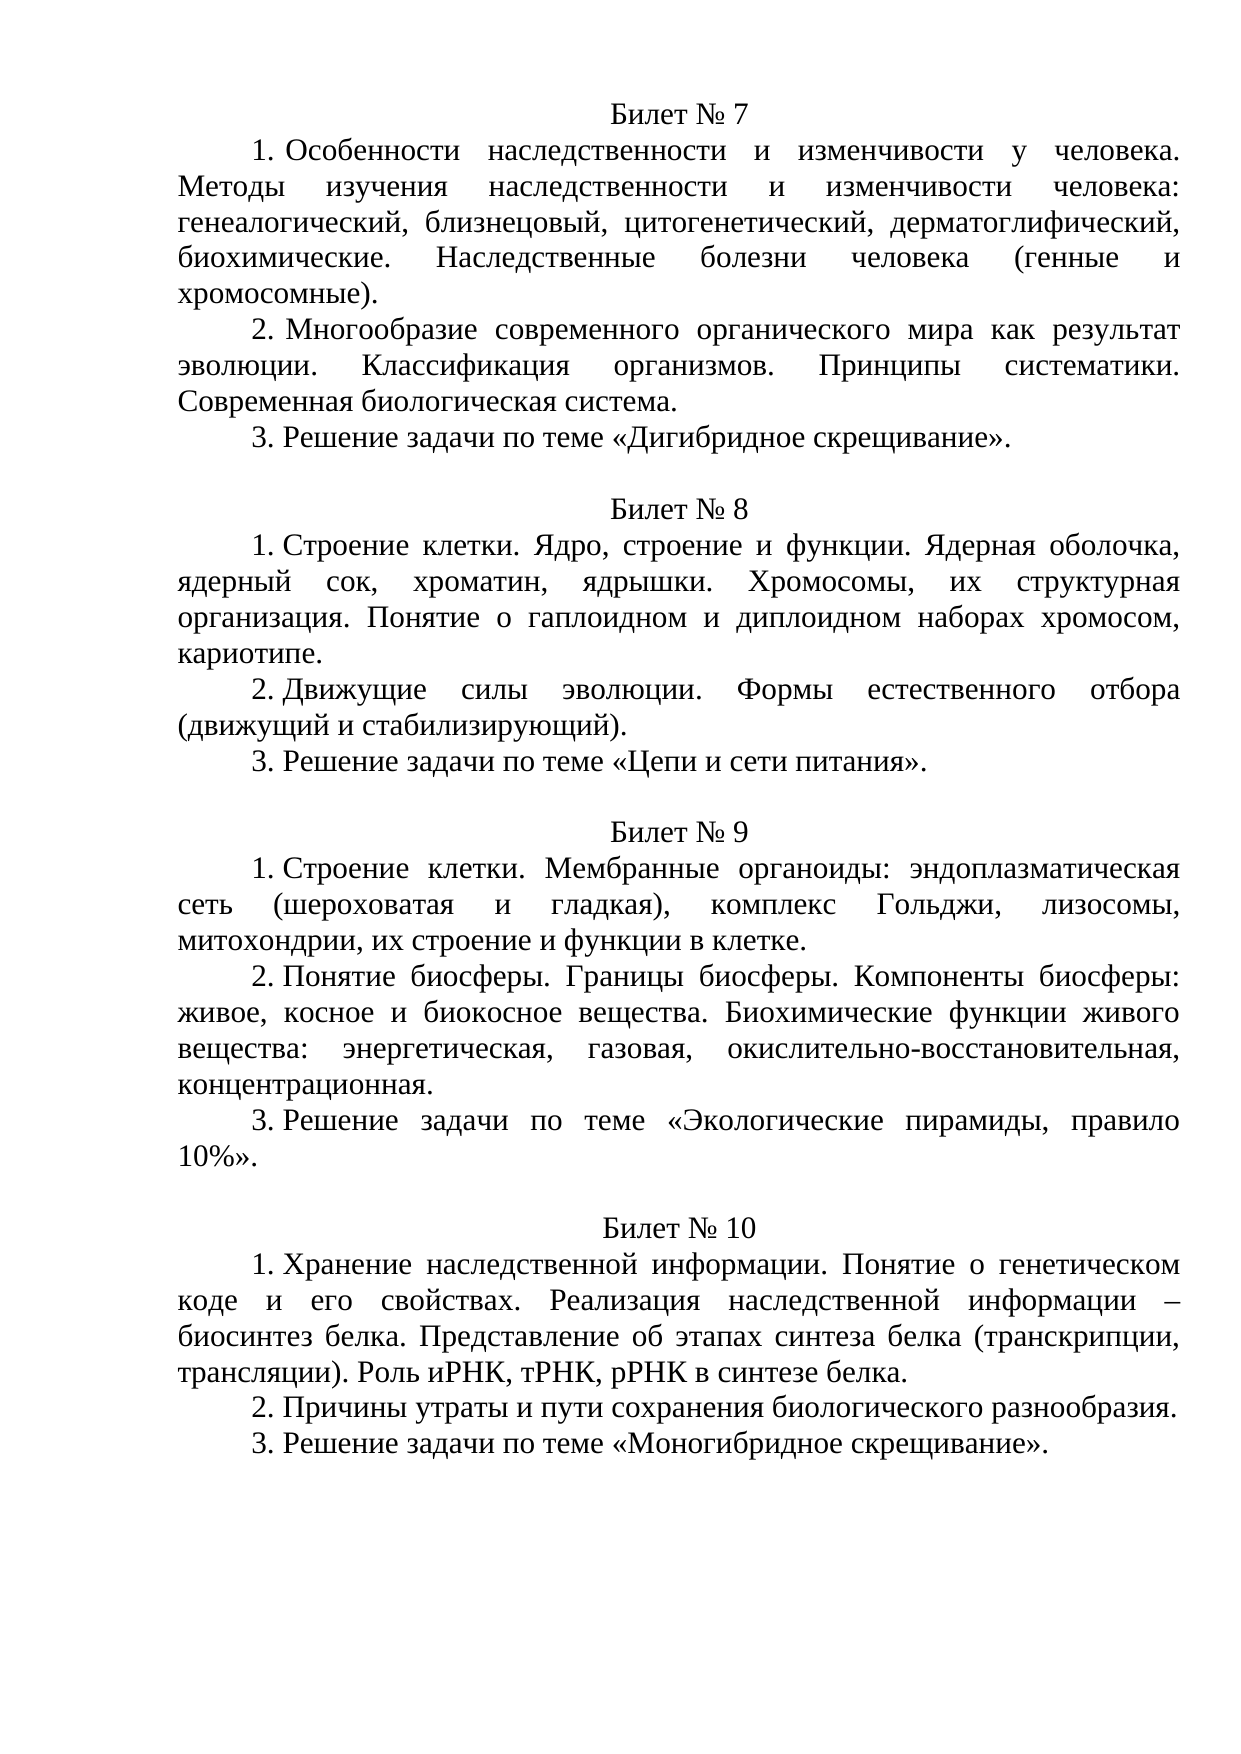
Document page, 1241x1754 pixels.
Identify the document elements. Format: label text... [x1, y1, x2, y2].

text Билет № 9 [177, 814, 1181, 850]
text 1. Строение клетки. Ядро, строение и функции. Ядерная оболочка, ядерный сок, хроматин, ядрышки. Хромосомы, их структурная организация. Понятие о гаплоидном и диплоидном наборах хромосом, кариотипе. [177, 526, 1181, 670]
text Билет № 10 [177, 1209, 1181, 1245]
text Билет № 8 [177, 490, 1181, 526]
text 2. Движущие силы эволюции. Формы естественного отбора (движущий и стабилизирующий). [177, 670, 1181, 742]
text 2. Причины утраты и пути сохранения биологического разнообразия. [177, 1389, 1181, 1425]
text 3. Решение задачи по теме «Дигибридное скрещивание». [177, 418, 1181, 454]
text 2. Понятие биосферы. Границы биосферы. Компоненты биосферы: живое, косное и биокосное вещества. Биохимические функции живого вещества: энергетическая, газовая, окислительно-восстановительная, концентрационная. [177, 957, 1181, 1101]
text 1. Строение клетки. Мембранные органоиды: эндоплазматическая сеть (шероховатая и гладкая), комплекс Гольджи, лизосомы, митохондрии, их строение и функции в клетке. [177, 850, 1181, 957]
list Особенности наследственности и изменчивости у человека. Методы изучения наследственности и изменчивости человека: генеалогический, близнецовый, цитогенетический, дерматоглифический, биохимические. Наследственные болезни человека (генные и хромосомные). [177, 131, 1181, 311]
text 3. Решение задачи по теме «Экологические пирамиды, правило 10%». [177, 1101, 1181, 1173]
text 3. Решение задачи по теме «Моногибридное скрещивание». [177, 1425, 1181, 1461]
text 3. Решение задачи по теме «Цепи и сети питания». [177, 742, 1181, 778]
list Многообразие современного органического мира как результат эволюции. Классификация организмов. Принципы систематики. Современная биологическая система. [177, 311, 1181, 418]
text Билет № 7 [177, 95, 1181, 131]
text 1. Хранение наследственной информации. Понятие о генетическом коде и его свойствах. Реализация наследственной информации – биосинтез белка. Представление об этапах синтеза белка (транскрипции, трансляции). Роль иРНК, тРНК, рРНК в синтезе белка. [177, 1245, 1181, 1389]
